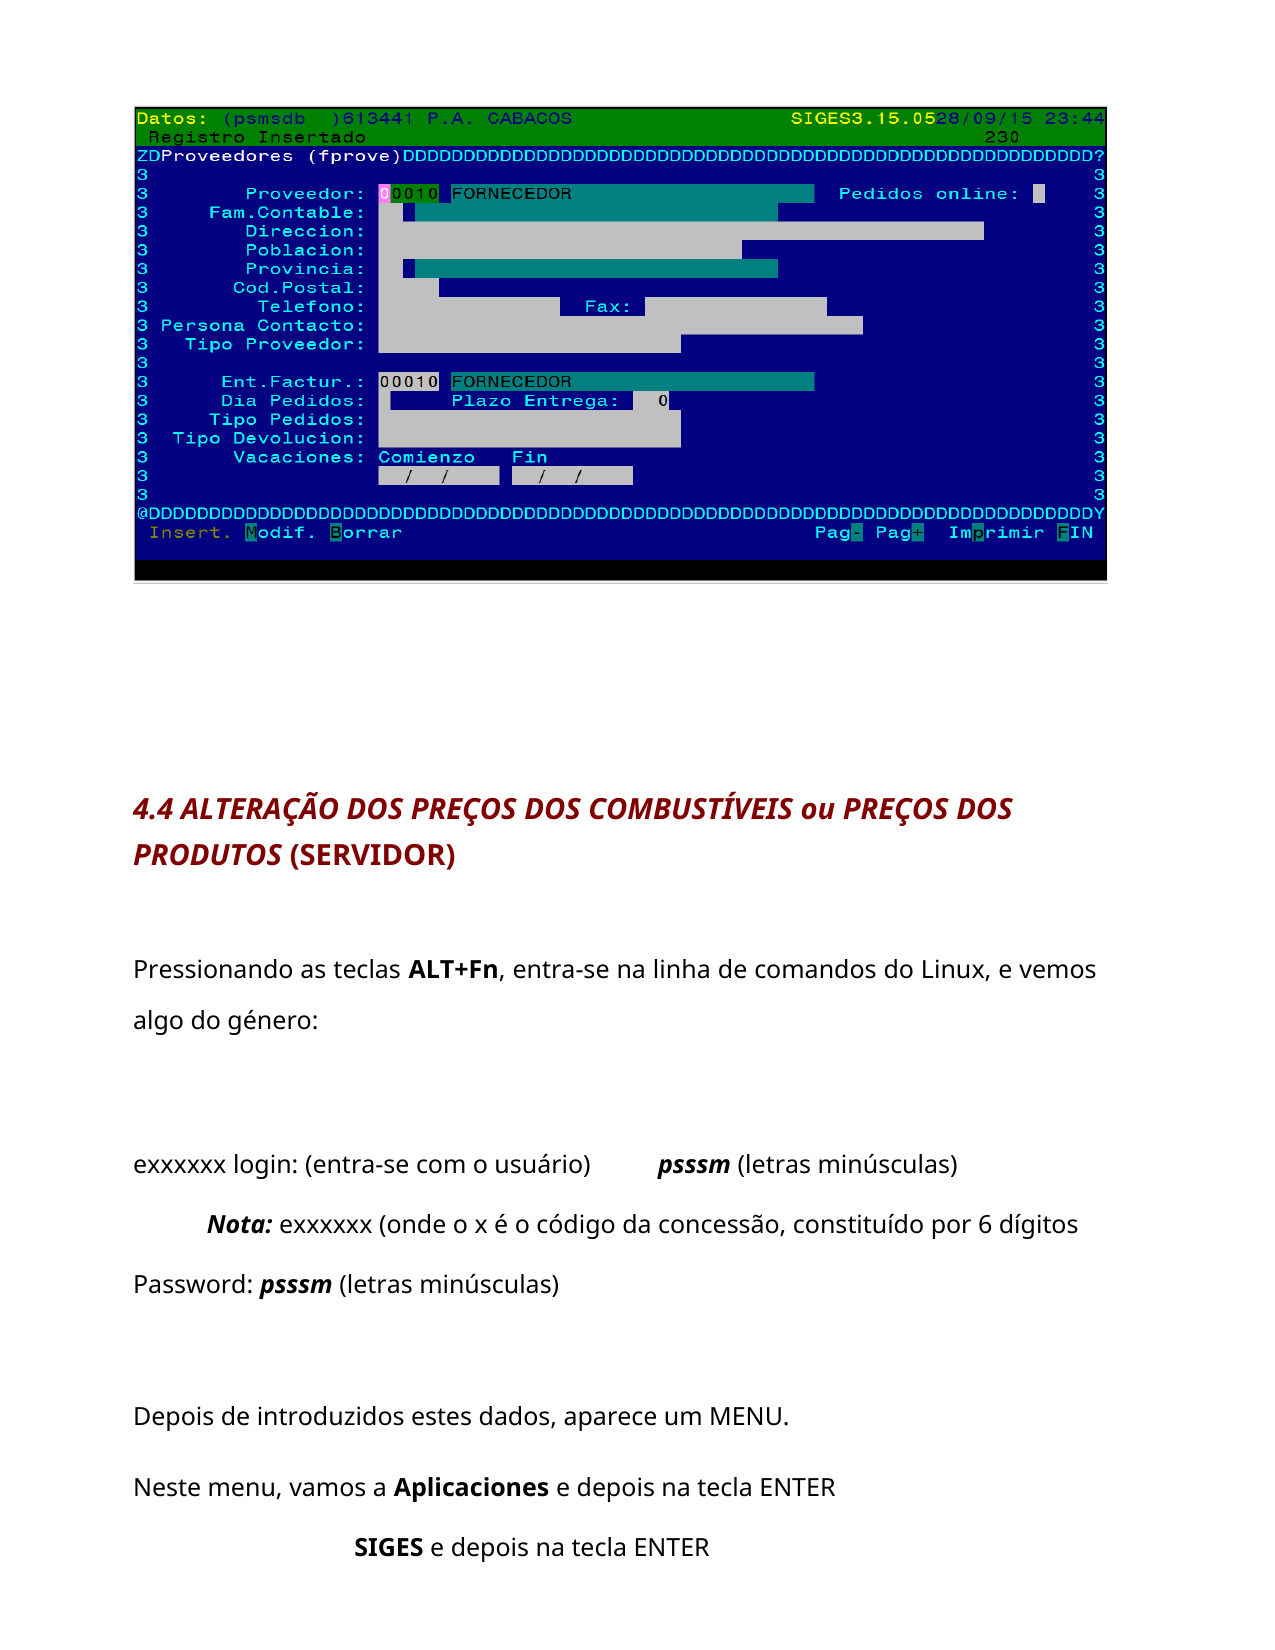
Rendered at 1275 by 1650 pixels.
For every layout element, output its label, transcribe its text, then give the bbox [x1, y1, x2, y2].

text Nota: exxxxxx (onde o x é o código da concessão, constituído por 6 dígitos [133, 1206, 1098, 1240]
picture [132, 103, 1108, 584]
text Neste menu, vamos a Aplicaciones e depois na tecla ENTER [133, 1470, 1098, 1504]
subtitle 4.4 ALTERAÇÃO DOS PREÇOS DOS COMBUSTÍVEIS ou PREÇOS DOS PRODUTOS (SERVIDOR) [133, 788, 1098, 874]
text Depois de introduzidos estes dados, aparece um MENU. [133, 1398, 1098, 1432]
text Password: psssm (letras minúsculas) [133, 1266, 1098, 1300]
text Pressionando as teclas ALT+Fn, entra-se na linha de comandos do Linux, e vemos algo do género: [133, 952, 1098, 1037]
text exxxxxx login: (entra-se com o usuário) psssm (letras minúsculas) [133, 1146, 1098, 1180]
text SIGES e depois na tecla ENTER [280, 1530, 1098, 1564]
